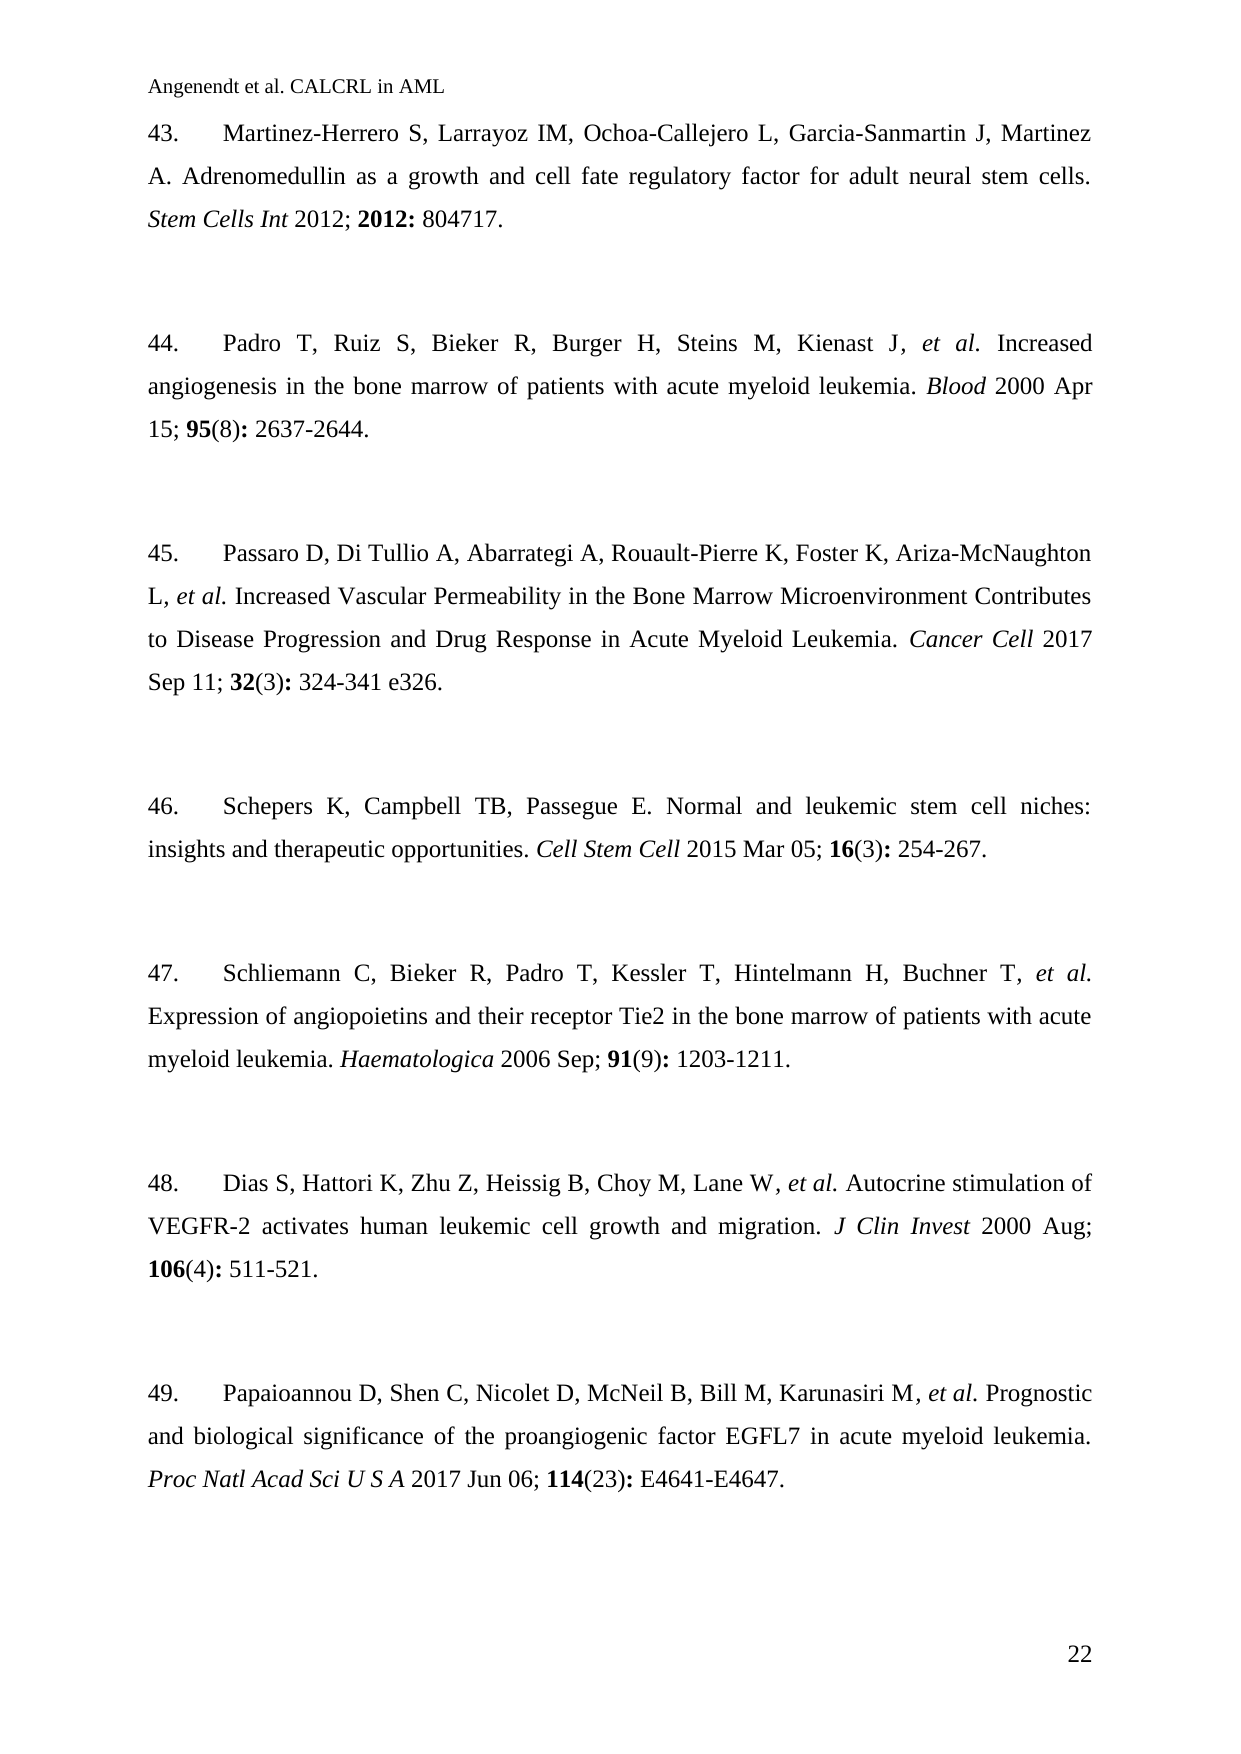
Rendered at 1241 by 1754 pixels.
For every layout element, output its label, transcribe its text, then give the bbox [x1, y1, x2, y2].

text 49. Papaioannou D, Shen C, Nicolet D, McNeil B, Bill M, Karunasiri M, et al. Prognostic and biological significance of the proangiogenic factor EGFL7 in acute myeloid leukemia. Proc Natl Acad Sci U S A 2017 Jun 06; 114(23): E4641-E4647. [148, 1378, 1092, 1493]
text 48. Dias S, Hattori K, Zhu Z, Heissig B, Choy M, Lane W, et al. Autocrine stimulation of VEGFR-2 activates human leukemic cell growth and migration. J Clin Invest 2000 Aug; 106(4): 511-521. [148, 1168, 1092, 1283]
text 44. Padro T, Ruiz S, Bieker R, Burger H, Steins M, Kienast J, et al. Increased angiogenesis in the bone marrow of patients with acute myeloid leukemia. Blood 2000 Apr 15; 95(8): 2637-2644. [148, 328, 1092, 443]
text 43. Martinez-Herrero S, Larrayoz IM, Ochoa-Callejero L, Garcia-Sanmartin J, Martinez A. Adrenomedullin as a growth and cell fate regulatory factor for adult neural stem cells. Stem Cells Int 2012; 2012: 804717. [148, 118, 1092, 233]
text 47. Schliemann C, Bieker R, Padro T, Kessler T, Hintelmann H, Buchner T, et al. Expression of angiopoietins and their receptor Tie2 in the bone marrow of patients with acute myeloid leukemia. Haematologica 2006 Sep; 91(9): 1203-1211. [148, 958, 1092, 1073]
text 46. Schepers K, Campbell TB, Passegue E. Normal and leukemic stem cell niches: insights and therapeutic opportunities. Cell Stem Cell 2015 Mar 05; 16(3): 254-267. [148, 791, 1092, 863]
text 45. Passaro D, Di Tullio A, Abarrategi A, Rouault-Pierre K, Foster K, Ariza-McNaughton L, et al. Increased Vascular Permeability in the Bone Marrow Microenvironment Contributes to Disease Progression and Drug Response in Acute Myeloid Leukemia. Cancer Cell 2017 Sep 11; 32(3): 324-341 e326. [148, 538, 1092, 696]
